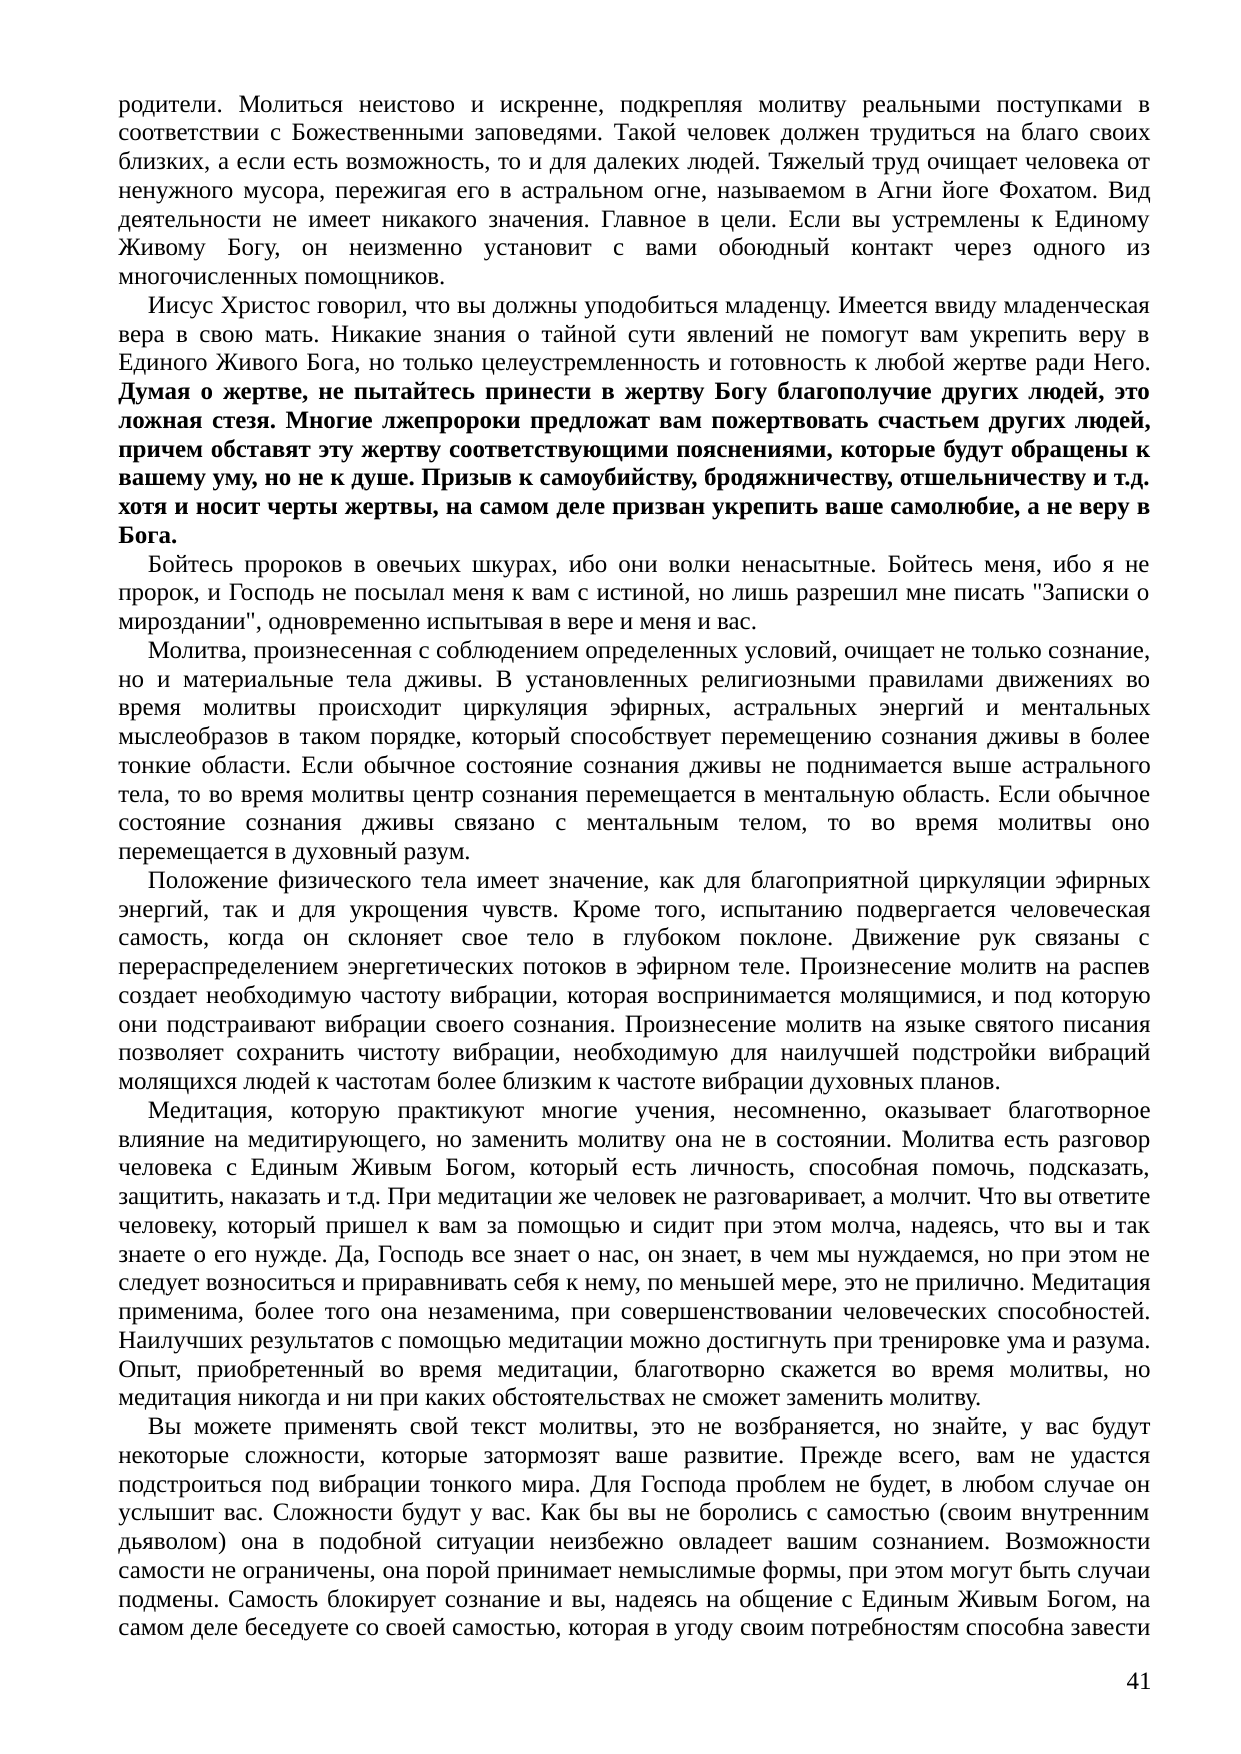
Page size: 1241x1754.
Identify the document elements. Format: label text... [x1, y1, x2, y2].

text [118, 1411, 1152, 1641]
text Иисус Христос говорил, что вы должны уподобиться младенцу. Имеется ввиду младенческая вера в свою мать. Никакие знания о тайной сути явлений не помогут вам укрепить веру в Единого Живого Бога, но только целеустремленность и готовность к любой жертве ради Него. Думая о жертве, не пытайтесь принести в жертву Богу благополучие других людей, это ложная стезя. Многие лжепророки предложат вам пожертвовать счастьем других людей, причем обставят эту жертву соответствующими пояснениями, которые будут обращены к вашему уму, но не к душе. Призыв к самоубийству, бродяжничеству, отшельничеству и т.д. хотя и носит черты жертвы, на самом деле призван укрепить ваше самолюбие, а не веру в Бога. [118, 290, 1152, 549]
text Медитация, которую практикуют многие учения, несомненно, оказывает благотворное влияние на медитирующего, но заменить молитву она не в состоянии. Молитва есть разговор человека с Единым Живым Богом, который есть личность, способная помочь, подсказать, защитить, наказать и т.д. При медитации же человек не разговаривает, а молчит. Что вы ответите человеку, который пришел к вам за помощью и сидит при этом молча, надеясь, что вы и так знаете о его нужде. Да, Господь все знает о нас, он знает, в чем мы нуждаемся, но при этом не следует возноситься и приравнивать себя к нему, по меньшей мере, это не прилично. Медитация применима, более того она незаменима, при совершенствовании человеческих способностей. Наилучших результатов с помощью медитации можно достигнуть при тренировке ума и разума. Опыт, приобретенный во время медитации, благотворно скажется во время молитвы, но медитация никогда и ни при каких обстоятельствах не сможет заменить молитву. [118, 1095, 1152, 1411]
text Молитва, произнесенная с соблюдением определенных условий, очищает не только сознание, но и материальные тела дживы. В установленных религиозными правилами движениях во время молитвы происходит циркуляция эфирных, астральных энергий и ментальных мыслеобразов в таком порядке, который способствует перемещению сознания дживы в более тонкие области. Если обычное состояние сознания дживы не поднимается выше астрального тела, то во время молитвы центр сознания перемещается в ментальную область. Если обычное состояние сознания дживы связано с ментальным телом, то во время молитвы оно перемещается в духовный разум. [118, 635, 1152, 865]
text Бойтесь пророков в овечьих шкурах, ибо они волки ненасытные. Бойтесь меня, ибо я не пророк, и Господь не посылал меня к вам с истиной, но лишь разрешил мне писать "Записки о мироздании", одновременно испытывая в вере и меня и вас. [118, 549, 1152, 635]
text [118, 89, 1152, 290]
text Положение физического тела имеет значение, как для благоприятной циркуляции эфирных энергий, так и для укрощения чувств. Кроме того, испытанию подвергается человеческая самость, когда он склоняет свое тело в глубоком поклоне. Движение рук связаны с перераспределением энергетических потоков в эфирном теле. Произнесение молитв на распев создает необходимую частоту вибрации, которая воспринимается молящимися, и под которую они подстраивают вибрации своего сознания. Произнесение молитв на языке святого писания позволяет сохранить чистоту вибрации, необходимую для наилучшей подстройки вибраций молящихся людей к частотам более близким к частоте вибрации духовных планов. [118, 865, 1152, 1095]
